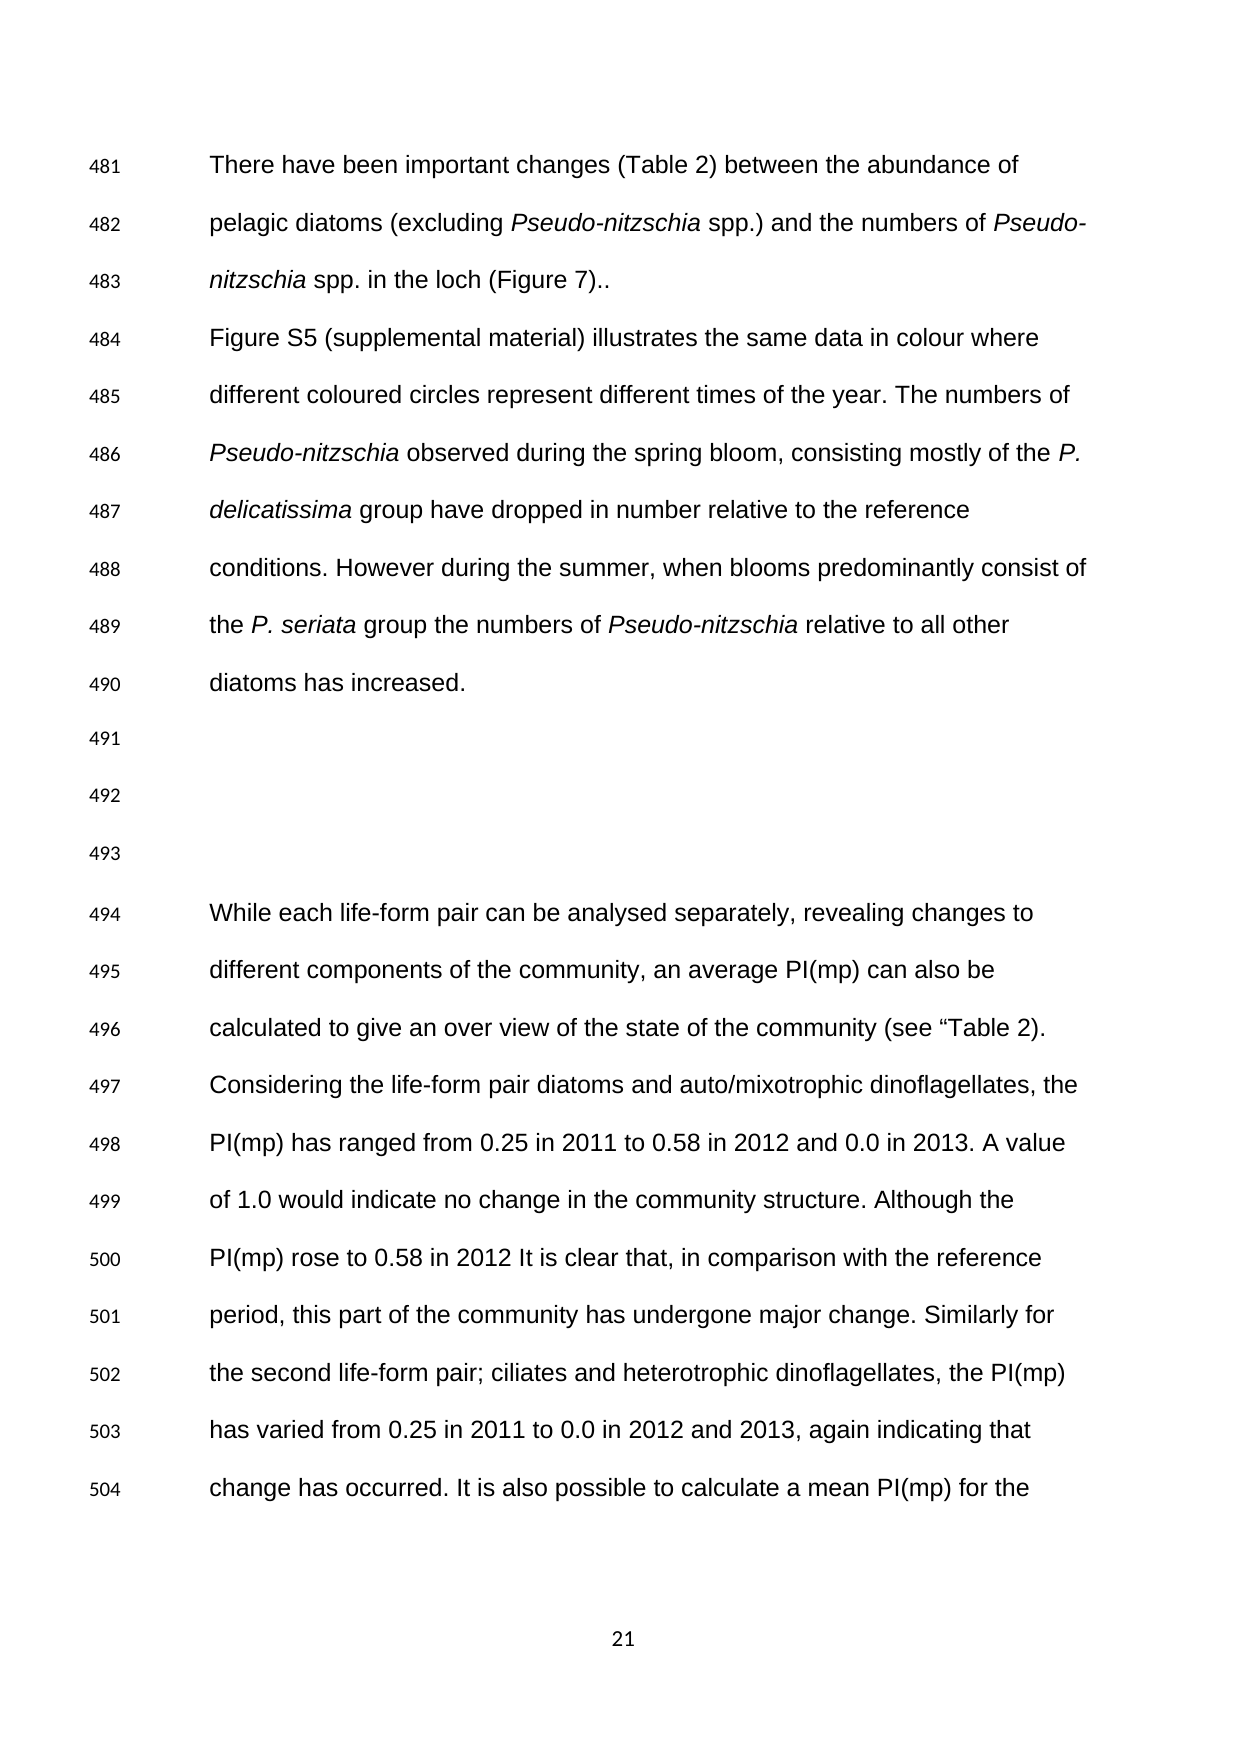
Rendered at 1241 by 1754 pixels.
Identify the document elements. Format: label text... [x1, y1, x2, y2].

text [209, 897, 1090, 1501]
text Figure S5 (supplemental material) illustrates the same data in colour where different coloured circles represent different times of the year. The numbers of Pseudo-nitzschia observed during the spring bloom, consisting mostly of the P. delicatissima group have dropped in number relative to the reference conditions. However during the summer, when blooms predominantly consist of the P. seriata group the numbers of Pseudo-nitzschia relative to all other diatoms has increased. [209, 322, 1090, 696]
text There have been important changes (Table 2) between the abundance of pelagic diatoms (excluding Pseudo-nitzschia spp.) and the numbers of Pseudo-nitzschia spp. in the loch (Figure 7).. [209, 150, 1090, 294]
